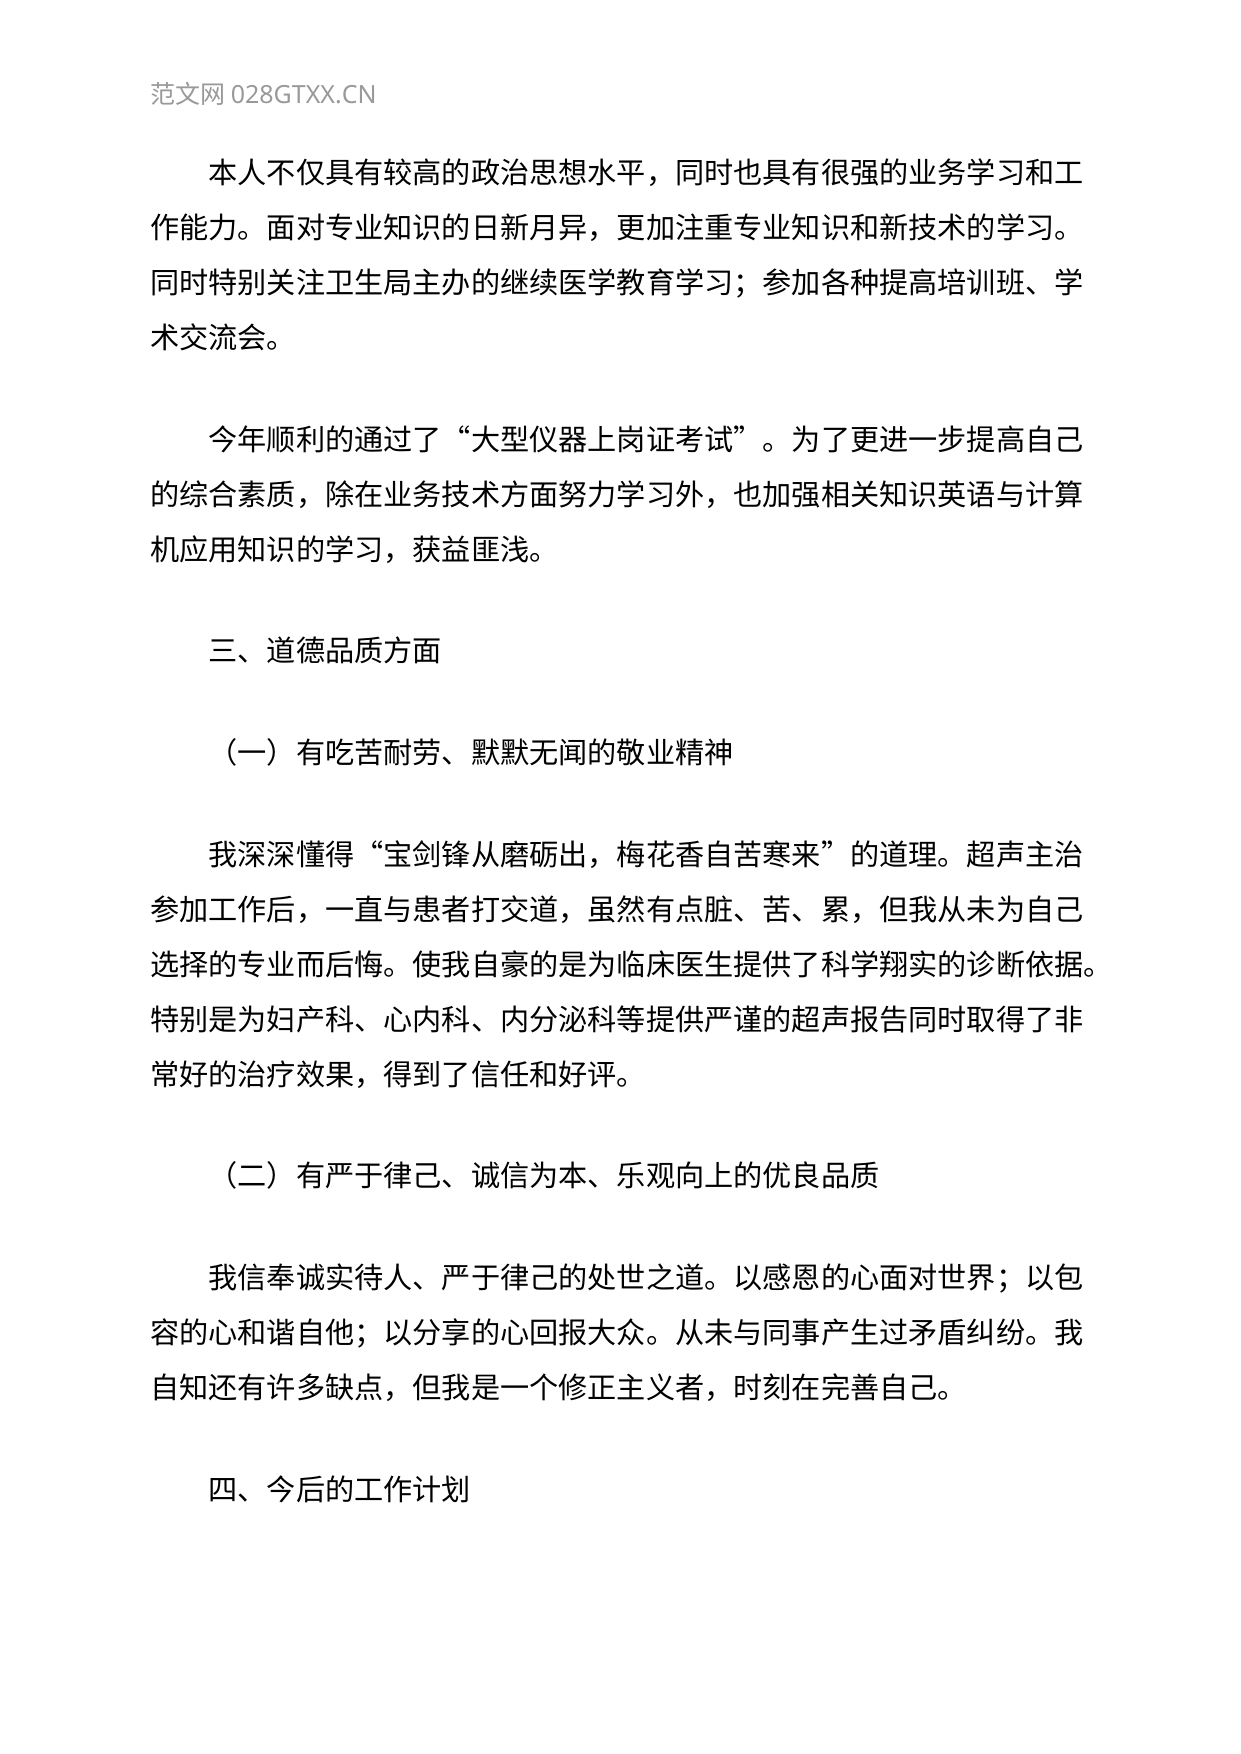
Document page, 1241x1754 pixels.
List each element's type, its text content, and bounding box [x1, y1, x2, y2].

text （一）有吃苦耐劳、默默无闻的敬业精神 [150, 730, 1090, 772]
text 本人不仅具有较高的政治思想水平，同时也具有很强的业务学习和工作能力。面对专业知识的日新月异，更加注重专业知识和新技术的学习。同时特别关注卫生局主办的继续医学教育学习；参加各种提高培训班、学术交流会。 [150, 150, 1090, 357]
text 三、道德品质方面 [150, 628, 1090, 670]
text 四、今后的工作计划 [150, 1466, 1090, 1508]
text （二）有严于律己、诚信为本、乐观向上的优良品质 [150, 1153, 1090, 1195]
text 今年顺利的通过了“大型仪器上岗证考试”。为了更进一步提高自己的综合素质，除在业务技术方面努力学习外，也加强相关知识英语与计算机应用知识的学习，获益匪浅。 [150, 416, 1090, 568]
text 我信奉诚实待人、严于律己的处世之道。以感恩的心面对世界；以包容的心和谐自他；以分享的心回报大众。从未与同事产生过矛盾纠纷。我自知还有许多缺点，但我是一个修正主义者，时刻在完善自己。 [150, 1255, 1090, 1407]
text 我深深懂得“宝剑锋从磨砺出，梅花香自苦寒来”的道理。超声主治参加工作后，一直与患者打交道，虽然有点脏、苦、累，但我从未为自己选择的专业而后悔。使我自豪的是为临床医生提供了科学翔实的诊断依据。特别是为妇产科、心内科、内分泌科等提供严谨的超声报告同时取得了非常好的治疗效果，得到了信任和好评。 [150, 832, 1090, 1093]
